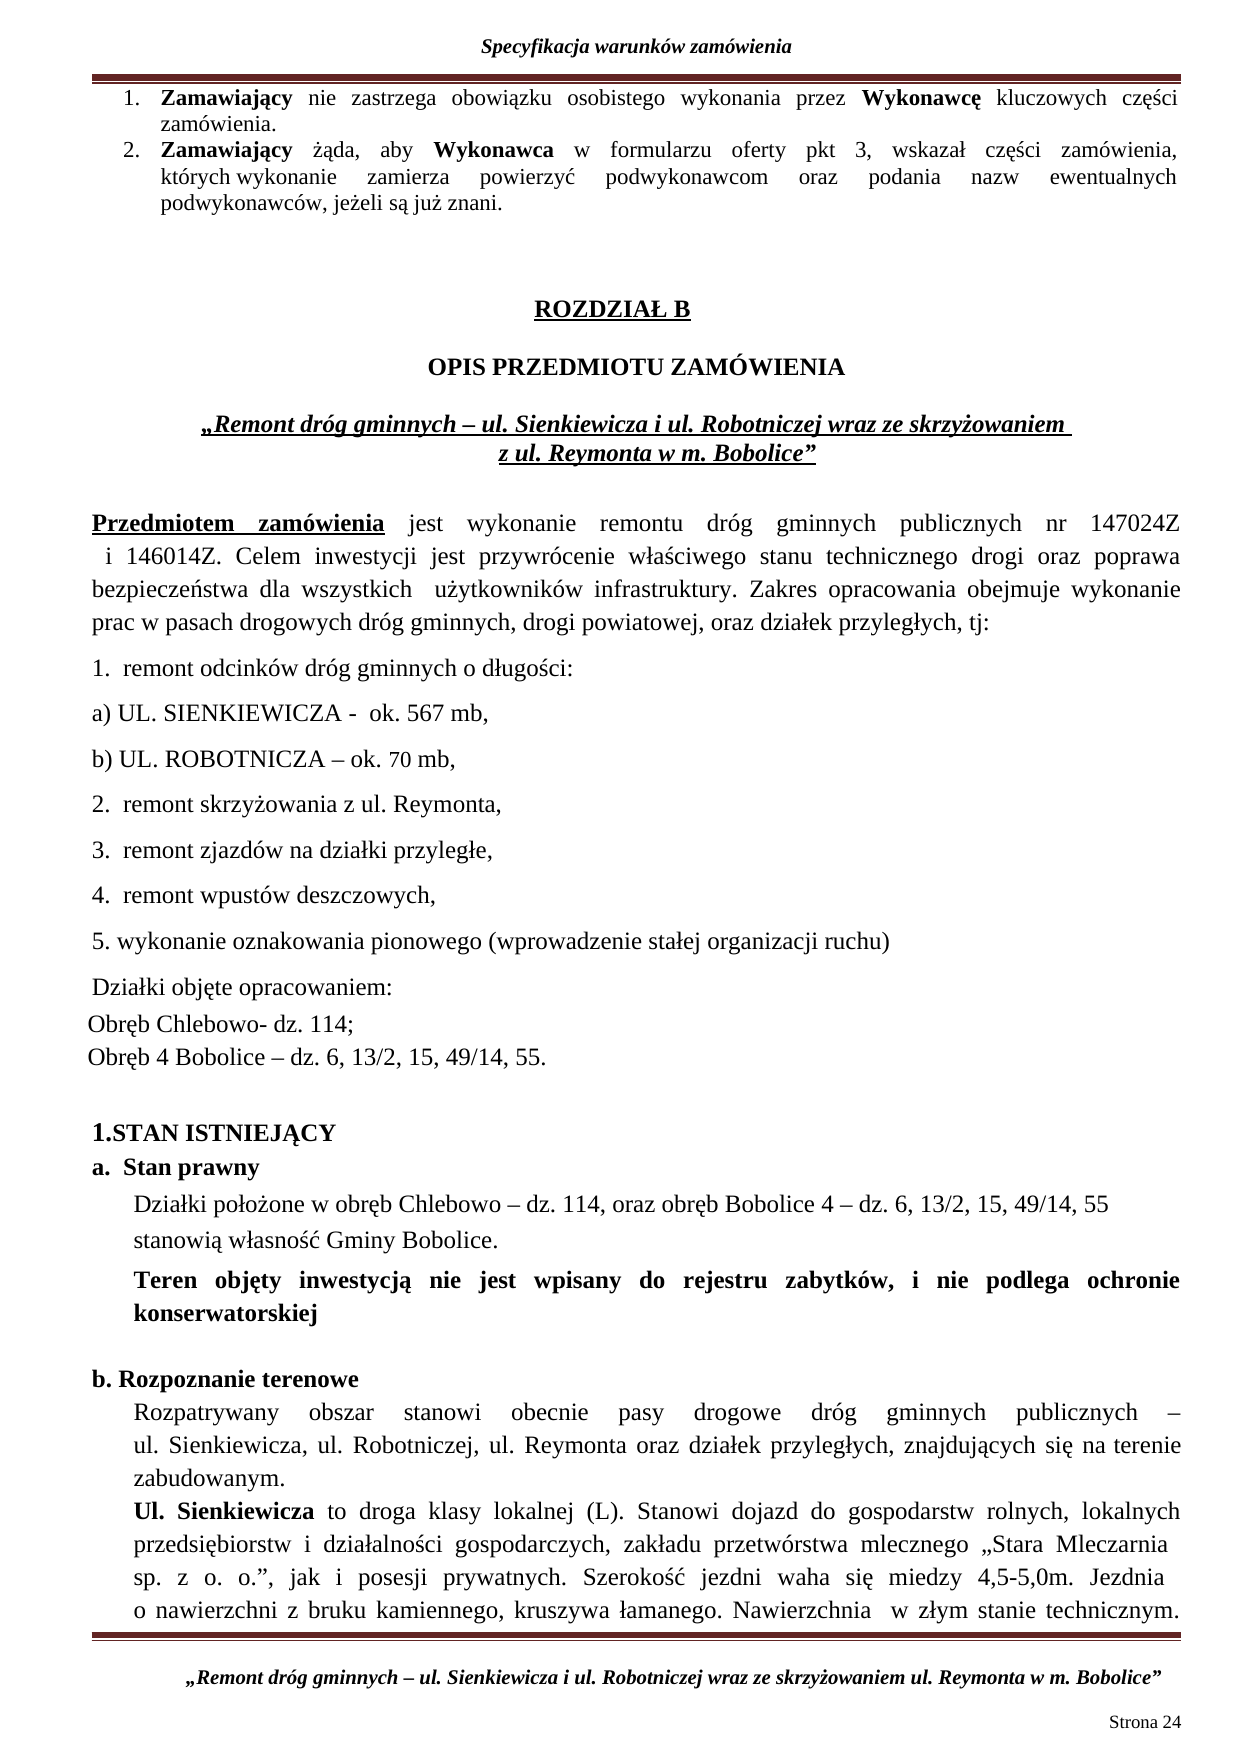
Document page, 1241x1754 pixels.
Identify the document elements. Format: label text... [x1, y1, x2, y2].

text b. Rozpoznanie terenowe [92, 1364, 1181, 1393]
text Działki objęte opracowaniem: [92, 972, 1181, 1000]
text „Remont dróg gminnych – ul. Sienkiewicza i ul. Robotniczej wraz ze skrzyżowaniem z ul. Reymonta w m. Bobolice” [92, 409, 1181, 467]
list Zamawiający nie zastrzega obowiązku osobistego wykonania przez Wykonawcę kluczowych części zamówienia. [123, 84, 1178, 136]
list STAN ISTNIEJĄCY [92, 1116, 1181, 1147]
list Obręb 4 Bobolice – dz. 6, 13/2, 15, 49/14, 55. [87, 1042, 1181, 1071]
text a. Stan prawny [92, 1152, 1181, 1180]
text OPIS PRZEDMIOTU ZAMÓWIENIA [92, 352, 1181, 381]
text Działki położone w obręb Chlebowo – dz. 114, oraz obręb Bobolice 4 – dz. 6, 13/2, 15, 49/14, 55 stanowią własność Gminy Bobolice. [133, 1189, 1181, 1253]
text Rozpatrywany obszar stanowi obecnie pasy drogowe dróg gminnych publicznych – ul. Sienkiewicza, ul. Robotniczej, ul. Reymonta oraz działek przyległych, znajdujących się na terenie zabudowanym. [133, 1397, 1181, 1492]
text b) UL. ROBOTNICZA – ok. 70 mb, [92, 744, 1181, 773]
text Przedmiotem zamówienia jest wykonanie remontu dróg gminnych publicznych nr 147024Z i 146014Z. Celem inwestycji jest przywrócenie właściwego stanu technicznego drogi oraz poprawa bezpieczeństwa dla wszystkich użytkowników infrastruktury. Zakres opracowania obejmuje wykonanie prac w pasach drogowych dróg gminnych, drogi powiatowej, oraz działek przyległych, tj: [92, 508, 1181, 636]
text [133, 1496, 1181, 1624]
text Teren objęty inwestycją nie jest wpisany do rejestru zabytków, i nie podlega ochronie konserwatorskiej [133, 1265, 1181, 1327]
text ROZDZIAŁ B [502, 294, 1181, 323]
text 4. remont wpustów deszczowych, [92, 881, 1181, 909]
text 5. wykonanie oznakowania pionowego (wprowadzenie stałej organizacji ruchu) [92, 926, 1181, 955]
text a) UL. SIENKIEWICZA - ok. 567 mb, [92, 698, 1181, 727]
text 1. remont odcinków dróg gminnych o długości: [92, 653, 1181, 682]
text 2. remont skrzyżowania z ul. Reymonta, [92, 789, 1181, 818]
list Obręb Chlebowo- dz. 114; [87, 1009, 1181, 1038]
text 3. remont zjazdów na działki przyległe, [92, 835, 1181, 864]
list Zamawiający żąda, aby Wykonawca w formularzu oferty pkt 3, wskazał części zamówienia, których wykonanie zamierza powierzyć podwykonawcom oraz podania nazw ewentualnych podwykonawców, jeżeli są już znani. [123, 136, 1178, 216]
